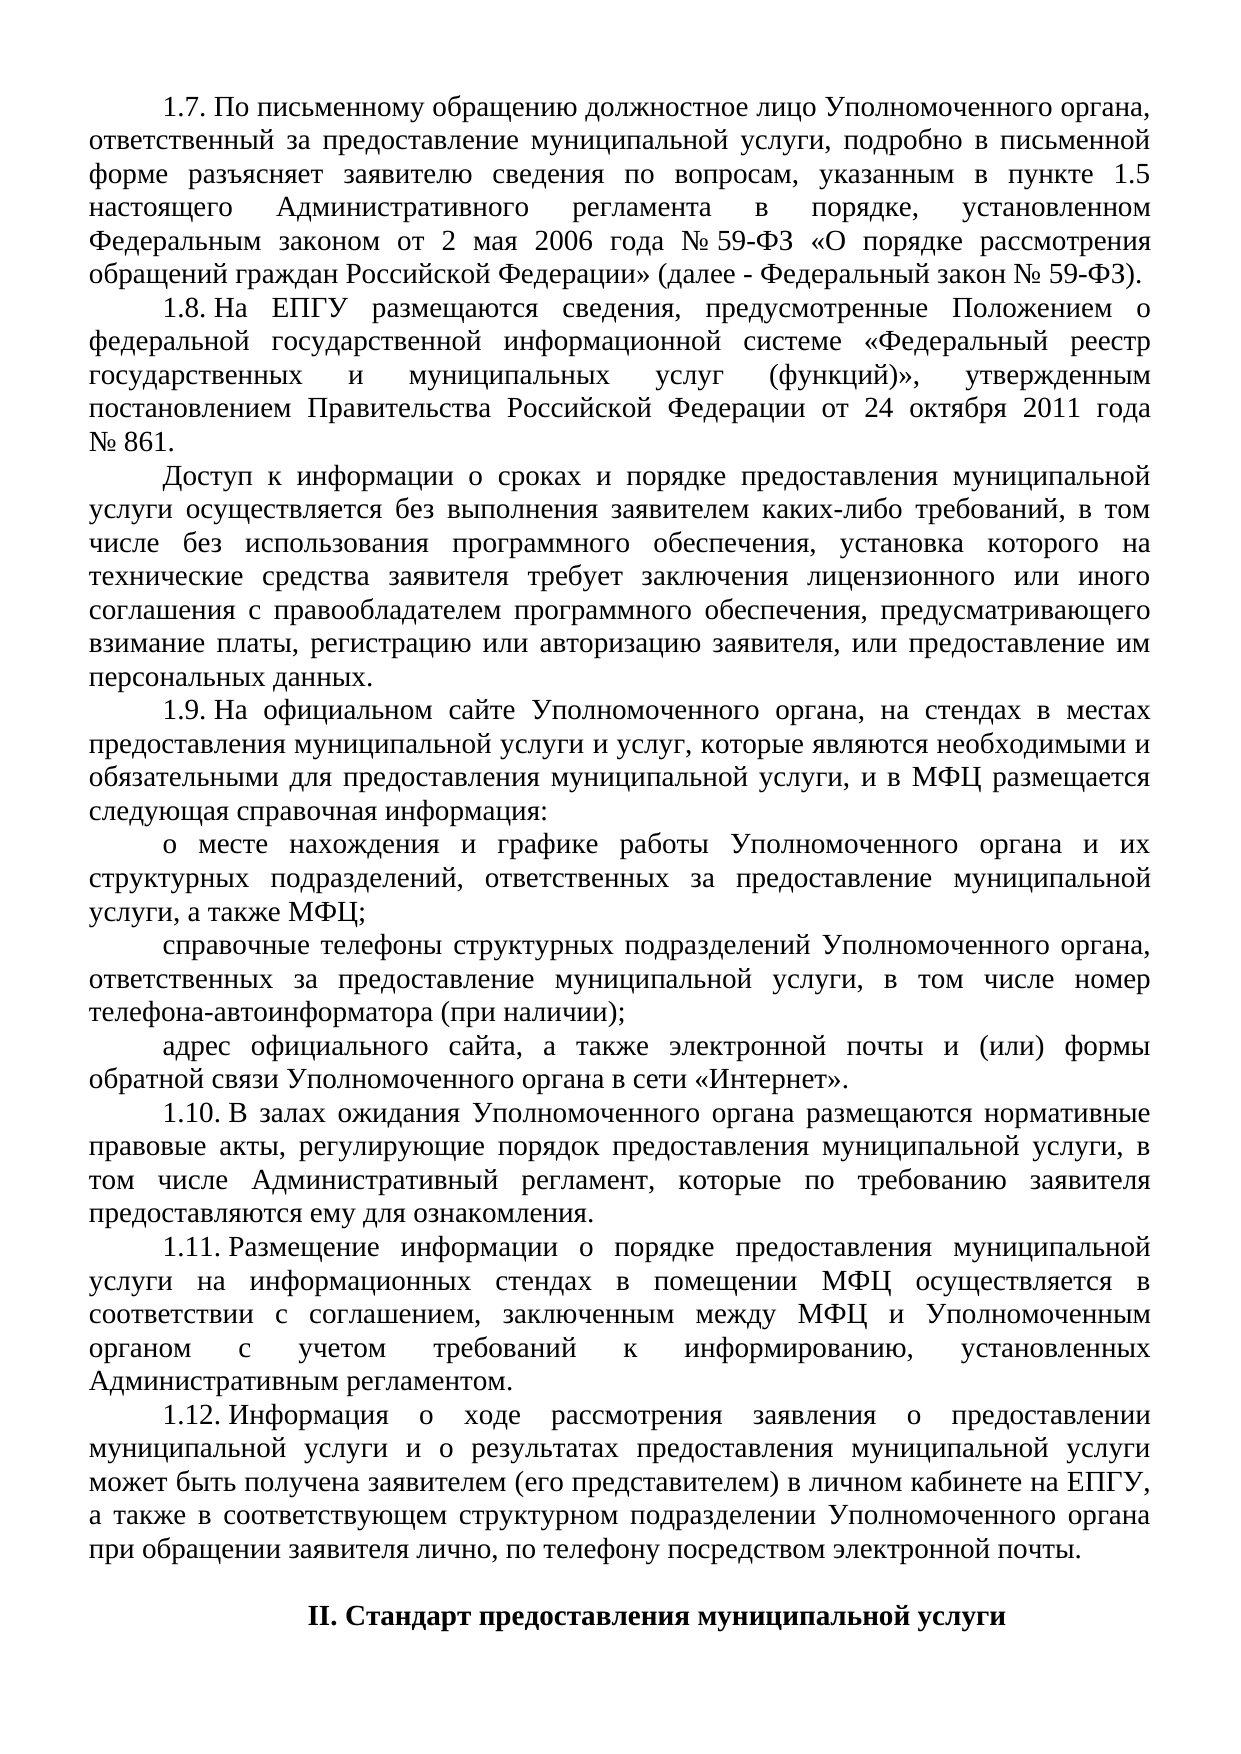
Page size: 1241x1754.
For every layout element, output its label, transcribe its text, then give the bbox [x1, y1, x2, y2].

text справочные телефоны структурных подразделений Уполномоченного органа, ответственных за предоставление муниципальной услуги, в том числе номер телефона-автоинформатора (при наличии); [89, 927, 1152, 1028]
text адрес официального сайта, а также электронной почты и (или) формы обратной связи Уполномоченного органа в сети «Интернет». [89, 1028, 1152, 1095]
list II. Стандарт предоставления муниципальной услуги [89, 1598, 1152, 1632]
text 1.7. По письменному обращению должностное лицо Уполномоченного органа, ответственный за предоставление муниципальной услуги, подробно в письменной форме разъясняет заявителю сведения по вопросам, указанным в пункте 1.5 настоящего Административного регламента в порядке, установленном Федеральным законом от 2 мая 2006 года № 59-ФЗ «О порядке рассмотрения обращений граждан Российской Федерации» (далее - Федеральный закон № 59-ФЗ). [89, 89, 1152, 290]
text о месте нахождения и графике работы Уполномоченного органа и их структурных подразделений, ответственных за предоставление муниципальной услуги, а также МФЦ; [89, 827, 1152, 927]
text 1.11. Размещение информации о порядке предоставления муниципальной услуги на информационных стендах в помещении МФЦ осуществляется в соответствии с соглашением, заключенным между МФЦ и Уполномоченным органом с учетом требований к информированию, установленных Административным регламентом. [89, 1229, 1152, 1397]
text 1.12. Информация о ходе рассмотрения заявления о предоставлении муниципальной услуги и о результатах предоставления муниципальной услуги может быть получена заявителем (его представителем) в личном кабинете на ЕПГУ, а также в соответствующем структурном подразделении Уполномоченного органа при обращении заявителя лично, по телефону посредством электронной почты. [89, 1397, 1152, 1564]
text 1.10. В залах ожидания Уполномоченного органа размещаются нормативные правовые акты, регулирующие порядок предоставления муниципальной услуги, в том числе Административный регламент, которые по требованию заявителя предоставляются ему для ознакомления. [89, 1095, 1152, 1229]
text 1.8. На ЕПГУ размещаются сведения, предусмотренные Положением о федеральной государственной информационной системе «Федеральный реестр государственных и муниципальных услуг (функций)», утвержденным постановлением Правительства Российской Федерации от 24 октября 2011 года № 861. [89, 290, 1152, 458]
text Доступ к информации о сроках и порядке предоставления муниципальной услуги осуществляется без выполнения заявителем каких-либо требований, в том числе без использования программного обеспечения, установка которого на технические средства заявителя требует заключения лицензионного или иного соглашения с правообладателем программного обеспечения, предусматривающего взимание платы, регистрацию или авторизацию заявителя, или предоставление им персональных данных. [89, 458, 1152, 692]
text 1.9. На официальном сайте Уполномоченного органа, на стендах в местах предоставления муниципальной услуги и услуг, которые являются необходимыми и обязательными для предоставления муниципальной услуги, и в МФЦ размещается следующая справочная информация: [89, 692, 1152, 827]
